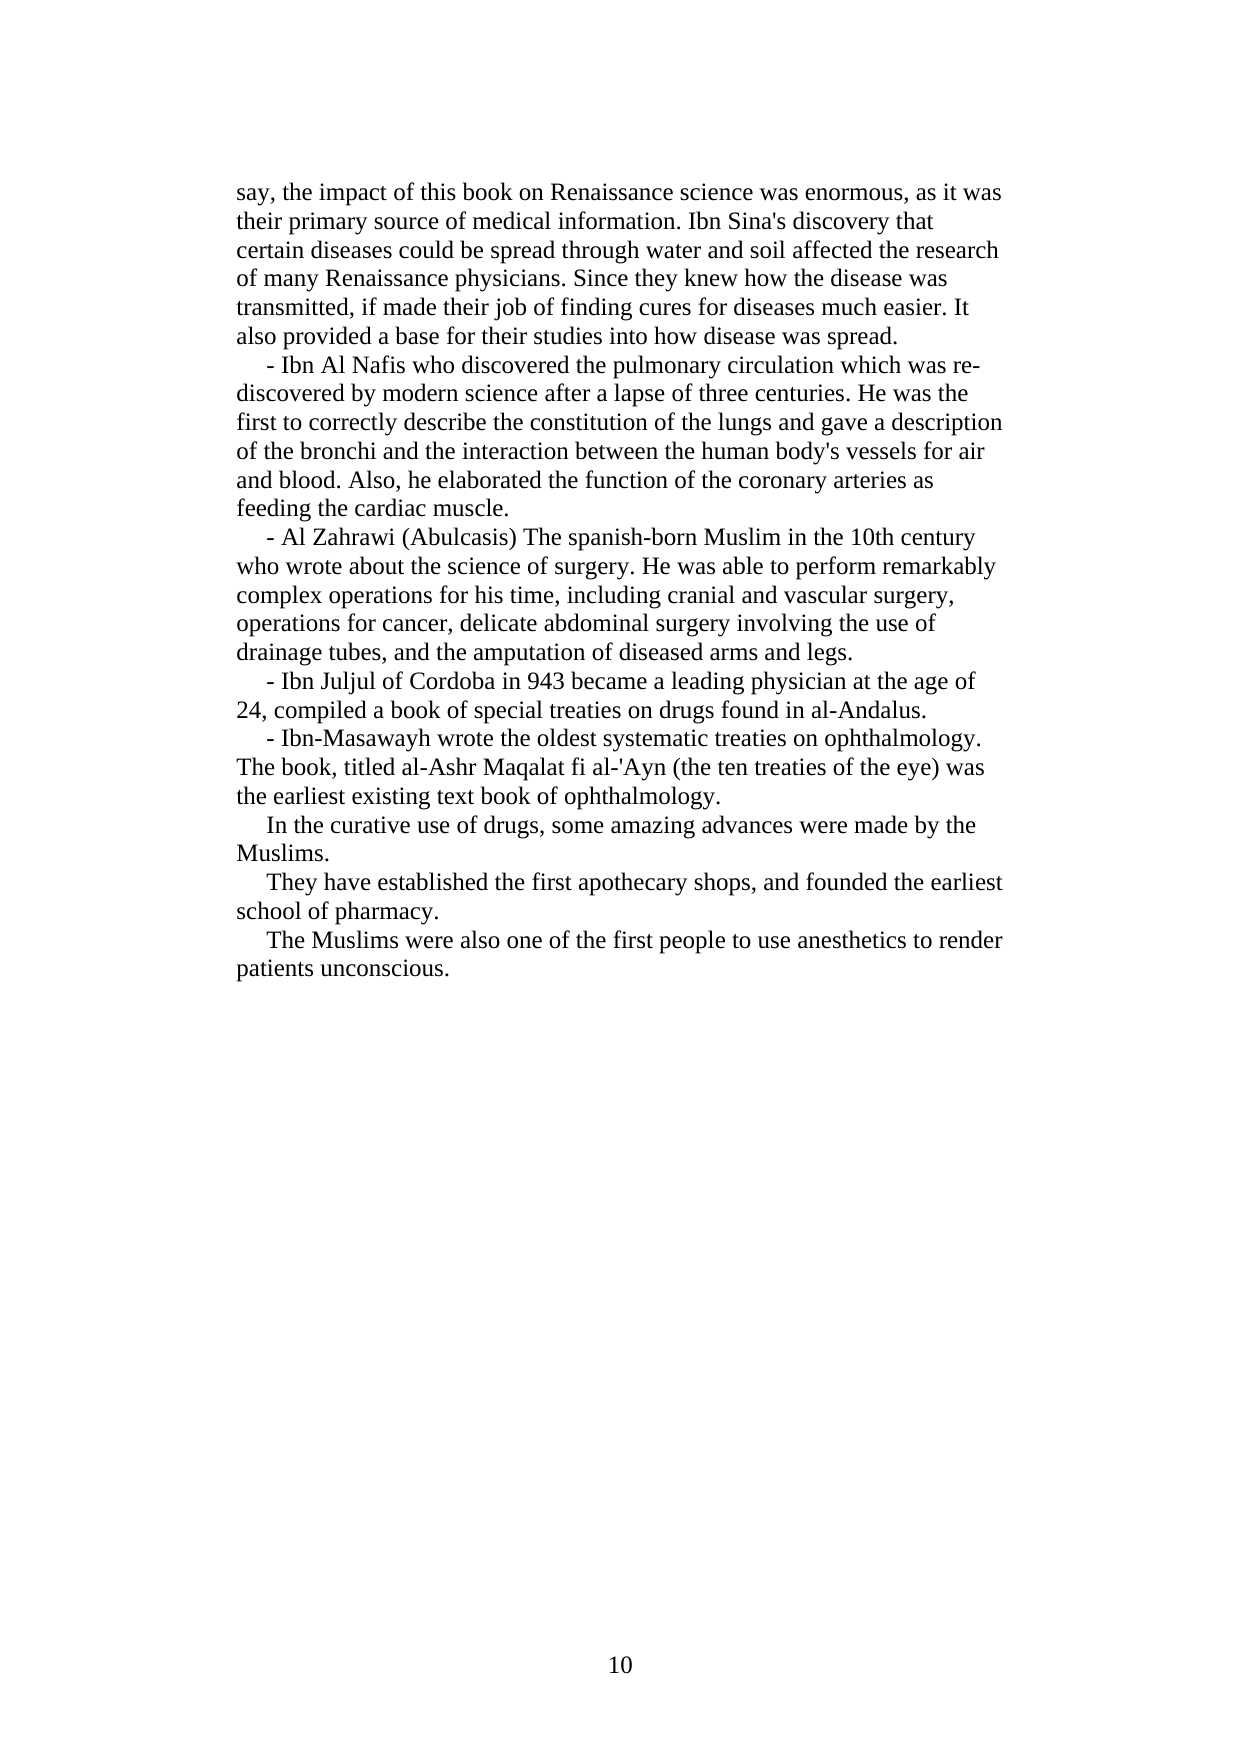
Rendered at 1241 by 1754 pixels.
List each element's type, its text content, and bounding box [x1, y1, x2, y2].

text The Muslims were also one of the first people to use anesthetics to render patients unconscious. [236, 925, 1004, 982]
text - Ibn-Masawayh wrote the oldest systematic treaties on ophthalmology. The book, titled al-Ashr Maqalat fi al-'Ayn (the ten treaties of the eye) was the earliest existing text book of ophthalmology. [236, 723, 1004, 810]
text In the curative use of drugs, some amazing advances were made by the Muslims. [236, 810, 1004, 867]
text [236, 177, 1004, 350]
text - Ibn Juljul of Cordoba in 943 became a leading physician at the age of 24, compiled a book of special treaties on drugs found in al-Andalus. [236, 666, 1004, 723]
text - Al Zahrawi (Abulcasis) The spanish-born Muslim in the 10th century who wrote about the science of surgery. He was able to perform remarkably complex operations for his time, including cranial and vascular surgery, operations for cancer, delicate abdominal surgery involving the use of drainage tubes, and the amputation of diseased arms and legs. [236, 522, 1004, 666]
text They have established the first apothecary shops, and founded the earliest school of pharmacy. [236, 867, 1004, 925]
text - Ibn Al Nafis who discovered the pulmonary circulation which was re-discovered by modern science after a lapse of three centuries. He was the first to correctly describe the constitution of the lungs and gave a description of the bronchi and the interaction between the human body's vessels for air and blood. Also, he elaborated the function of the coronary arteries as feeding the cardiac muscle. [236, 350, 1004, 522]
